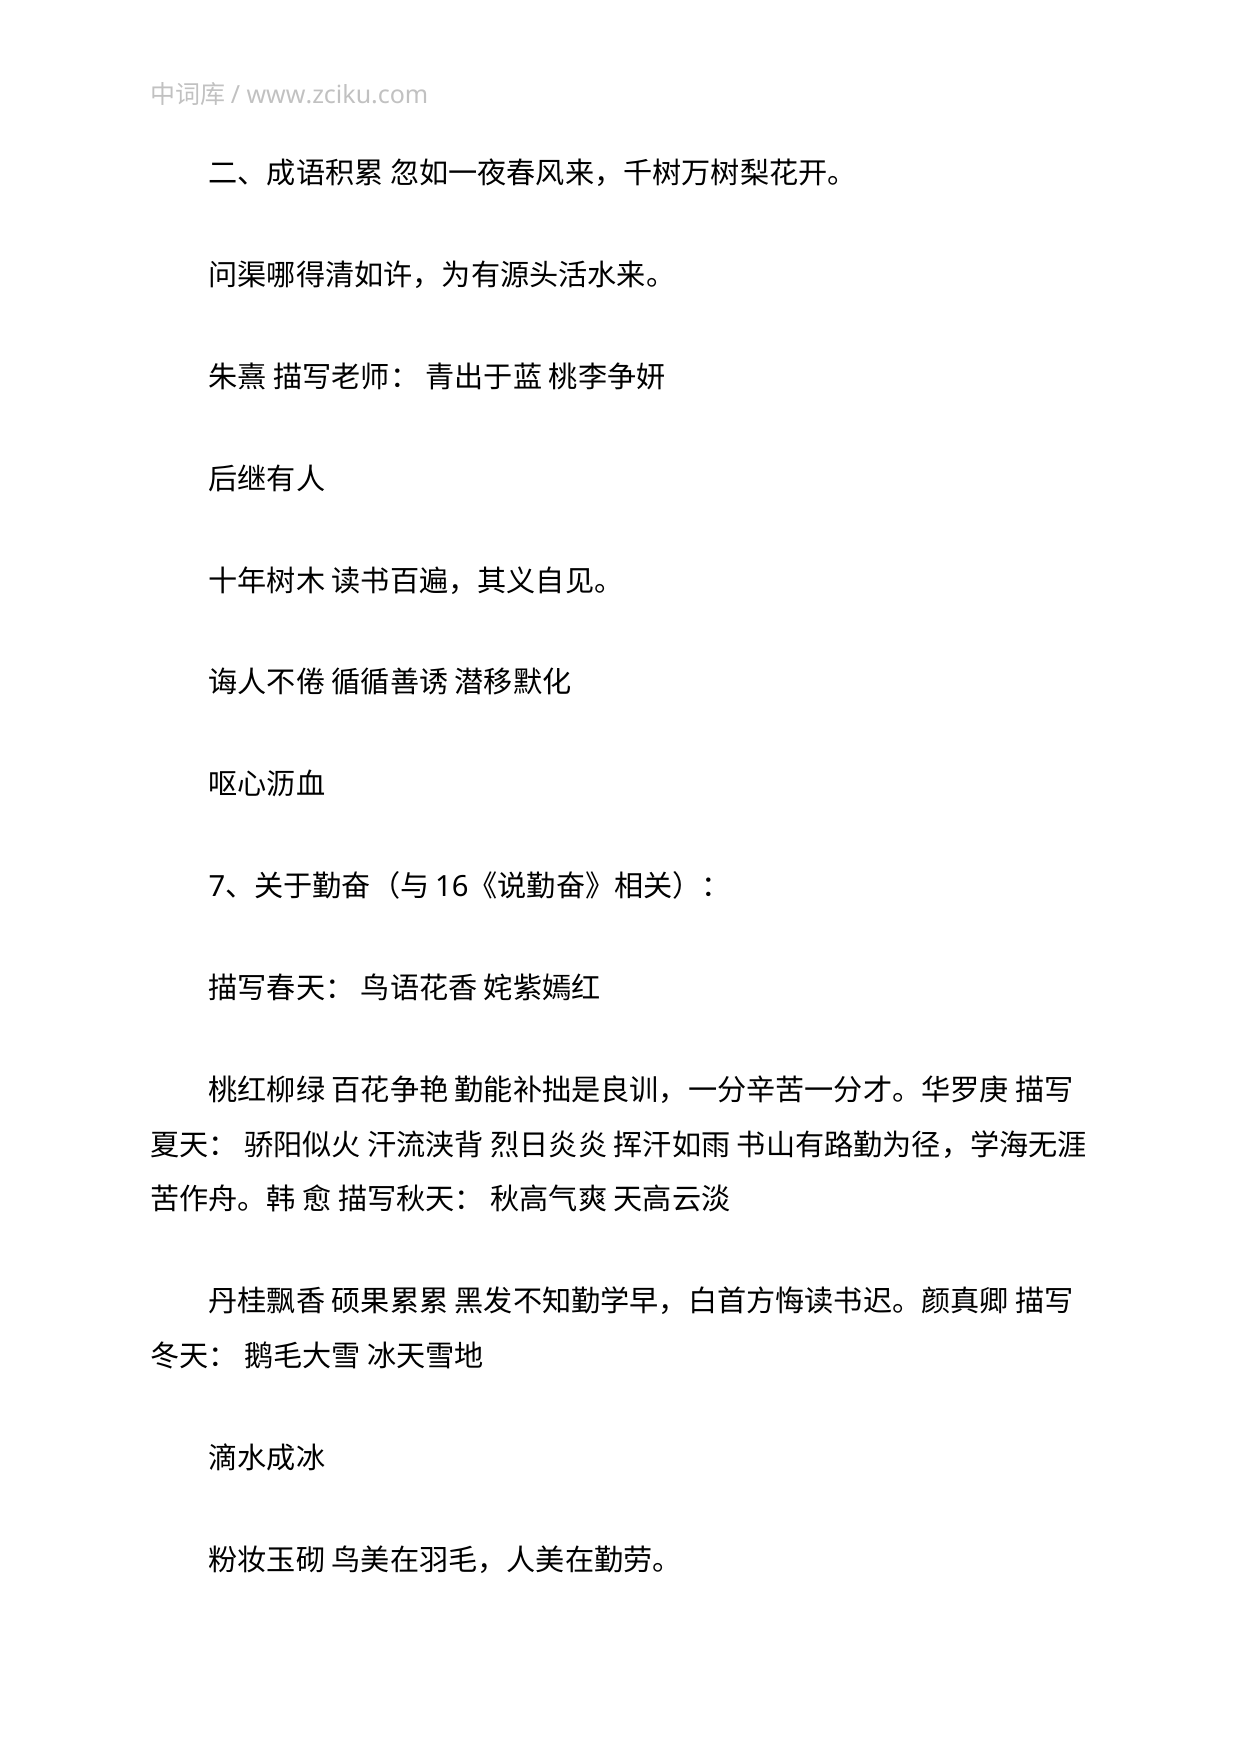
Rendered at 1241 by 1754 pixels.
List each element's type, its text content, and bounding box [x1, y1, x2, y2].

text 二、成语积累 忽如一夜春风来，千树万树梨花开。 [150, 150, 1090, 192]
text 桃红柳绿 百花争艳 勤能补拙是良训，一分辛苦一分才。华罗庚 描写夏天： 骄阳似火 汗流浃背 烈日炎炎 挥汗如雨 书山有路勤为径，学海无涯苦作舟。韩 愈 描写秋天： 秋高气爽 天高云淡 [150, 1066, 1090, 1218]
text 丹桂飘香 硕果累累 黑发不知勤学早，白首方悔读书迟。颜真卿 描写冬天： 鹅毛大雪 冰天雪地 [150, 1278, 1090, 1375]
text 7、关于勤奋（与16《说勤奋》相关）： [150, 862, 1090, 905]
text 粉妆玉砌 鸟美在羽毛，人美在勤劳。 [150, 1536, 1090, 1578]
text 朱熹 描写老师： 青出于蓝 桃李争妍 [150, 353, 1090, 396]
text 诲人不倦 循循善诱 潜移默化 [150, 659, 1090, 701]
text 十年树木 读书百遍，其义自见。 [150, 557, 1090, 599]
text 后继有人 [150, 455, 1090, 498]
text 问渠哪得清如许，为有源头活水来。 [150, 252, 1090, 294]
text 呕心沥血 [150, 761, 1090, 803]
text 描写春天： 鸟语花香 姹紫嫣红 [150, 964, 1090, 1007]
text 滴水成冰 [150, 1434, 1090, 1477]
